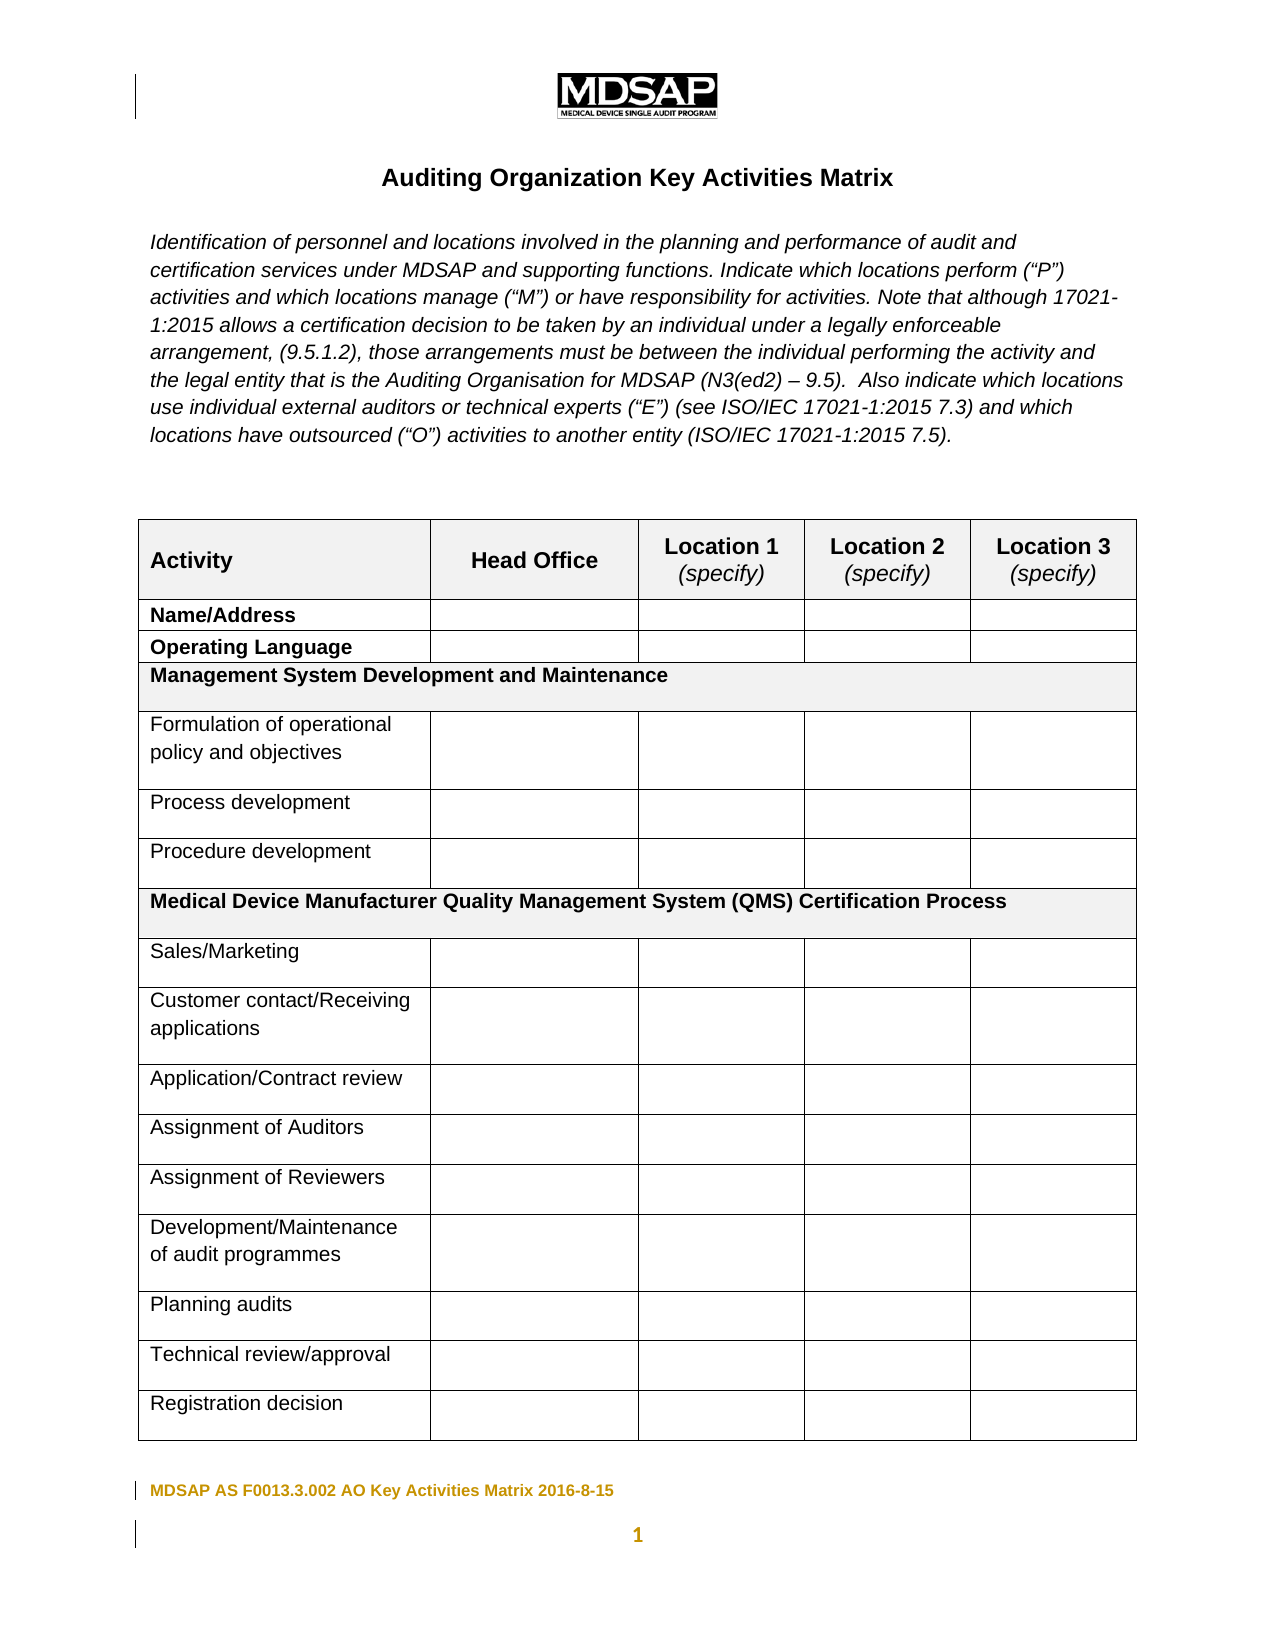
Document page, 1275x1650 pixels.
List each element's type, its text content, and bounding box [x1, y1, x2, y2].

table_cell Management System Development and Maintenance [139, 663, 1136, 711]
table_cell [971, 988, 1136, 1064]
table_cell [639, 631, 804, 662]
table_cell [639, 1292, 804, 1340]
table_cell [971, 600, 1136, 630]
table_header Location 2 (specify) [805, 520, 970, 599]
table_cell Process development [139, 790, 430, 838]
table_cell Application/Contract review [139, 1065, 430, 1114]
table_cell [431, 1391, 638, 1440]
table_cell Planning audits [139, 1292, 430, 1340]
table_cell Procedure development [139, 839, 430, 888]
table_header Head Office [431, 520, 638, 599]
table_cell [805, 631, 970, 662]
table_cell Formulation of operational policy and objectives [139, 712, 430, 788]
table_cell [431, 1165, 638, 1213]
table_cell [431, 712, 638, 788]
table_cell [639, 1065, 804, 1114]
table_cell [805, 712, 970, 788]
table_cell [971, 790, 1136, 838]
table_cell [805, 1341, 970, 1390]
table_cell [971, 1292, 1136, 1340]
table_cell [431, 1115, 638, 1164]
table_cell [431, 631, 638, 662]
table_cell Customer contact/Receiving applications [139, 988, 430, 1064]
table_cell Assignment of Reviewers [139, 1165, 430, 1213]
table_cell Registration decision [139, 1391, 430, 1440]
table_cell [805, 988, 970, 1064]
table_cell [805, 600, 970, 630]
table_cell [971, 1065, 1136, 1114]
table_header Location 3 (specify) [971, 520, 1136, 599]
table_cell [805, 1215, 970, 1291]
table_cell [639, 1215, 804, 1291]
table_cell [431, 1215, 638, 1291]
table_cell [971, 631, 1136, 662]
table_cell [805, 1292, 970, 1340]
table_cell [431, 1292, 638, 1340]
table_cell [805, 839, 970, 888]
table_cell Medical Device Manufacturer Quality Management System (QMS) Certification Process [139, 889, 1136, 937]
table_cell [971, 1115, 1136, 1164]
table_cell [431, 1065, 638, 1114]
table_header Location 1 (specify) [639, 520, 804, 599]
table_cell [805, 1391, 970, 1440]
table_cell [639, 790, 804, 838]
table_cell [971, 1391, 1136, 1440]
table_cell [805, 1165, 970, 1213]
table_cell Assignment of Auditors [139, 1115, 430, 1164]
table_cell [431, 790, 638, 838]
table_cell [431, 1341, 638, 1390]
text Auditing Organization Key Activities Matrix [150, 162, 1125, 191]
table_cell [805, 1065, 970, 1114]
table_cell [805, 1115, 970, 1164]
picture [557, 73, 718, 119]
table_cell [639, 1391, 804, 1440]
table_cell [971, 712, 1136, 788]
table_cell [971, 1165, 1136, 1213]
table_cell [971, 839, 1136, 888]
table_cell [639, 988, 804, 1064]
table_cell [639, 1165, 804, 1213]
text Identification of personnel and locations involved in the planning and performance of audit and certification services under MDSAP and supporting functions. Indicate which locations perform (“P”) activities and which locations manage (“M”) or have responsibility for activities. Note that although 17021-1:2015 allows a certification decision to be taken by an individual under a legally enforceable arrangement, (9.5.1.2), those arrangements must be between the individual performing the activity and the legal entity that is the Auditing Organisation for MDSAP (N3(ed2) – 9.5). Also indicate which locations use individual external auditors or technical experts (“E”) (see ISO/IEC 17021-1:2015 7.3) and which locations have outsourced (“O”) activities to another entity (ISO/IEC 17021-1:2015 7.5). [150, 230, 1125, 446]
table_cell [639, 712, 804, 788]
table_header Activity [139, 520, 430, 599]
table_cell [639, 839, 804, 888]
table_cell [971, 939, 1136, 987]
table_cell [431, 939, 638, 987]
table_cell [431, 600, 638, 630]
table_cell Sales/Marketing [139, 939, 430, 987]
table_cell [431, 839, 638, 888]
table_cell [431, 988, 638, 1064]
table_cell [971, 1341, 1136, 1390]
table_cell [639, 939, 804, 987]
table_cell Technical review/approval [139, 1341, 430, 1390]
table_cell [805, 790, 970, 838]
table_cell Name/Address [139, 600, 430, 630]
table_cell [639, 600, 804, 630]
table_cell Operating Language [139, 631, 430, 662]
table_cell [639, 1115, 804, 1164]
table_cell Development/Maintenance of audit programmes [139, 1215, 430, 1291]
table_cell [805, 939, 970, 987]
table_cell [971, 1215, 1136, 1291]
table_cell [639, 1341, 804, 1390]
